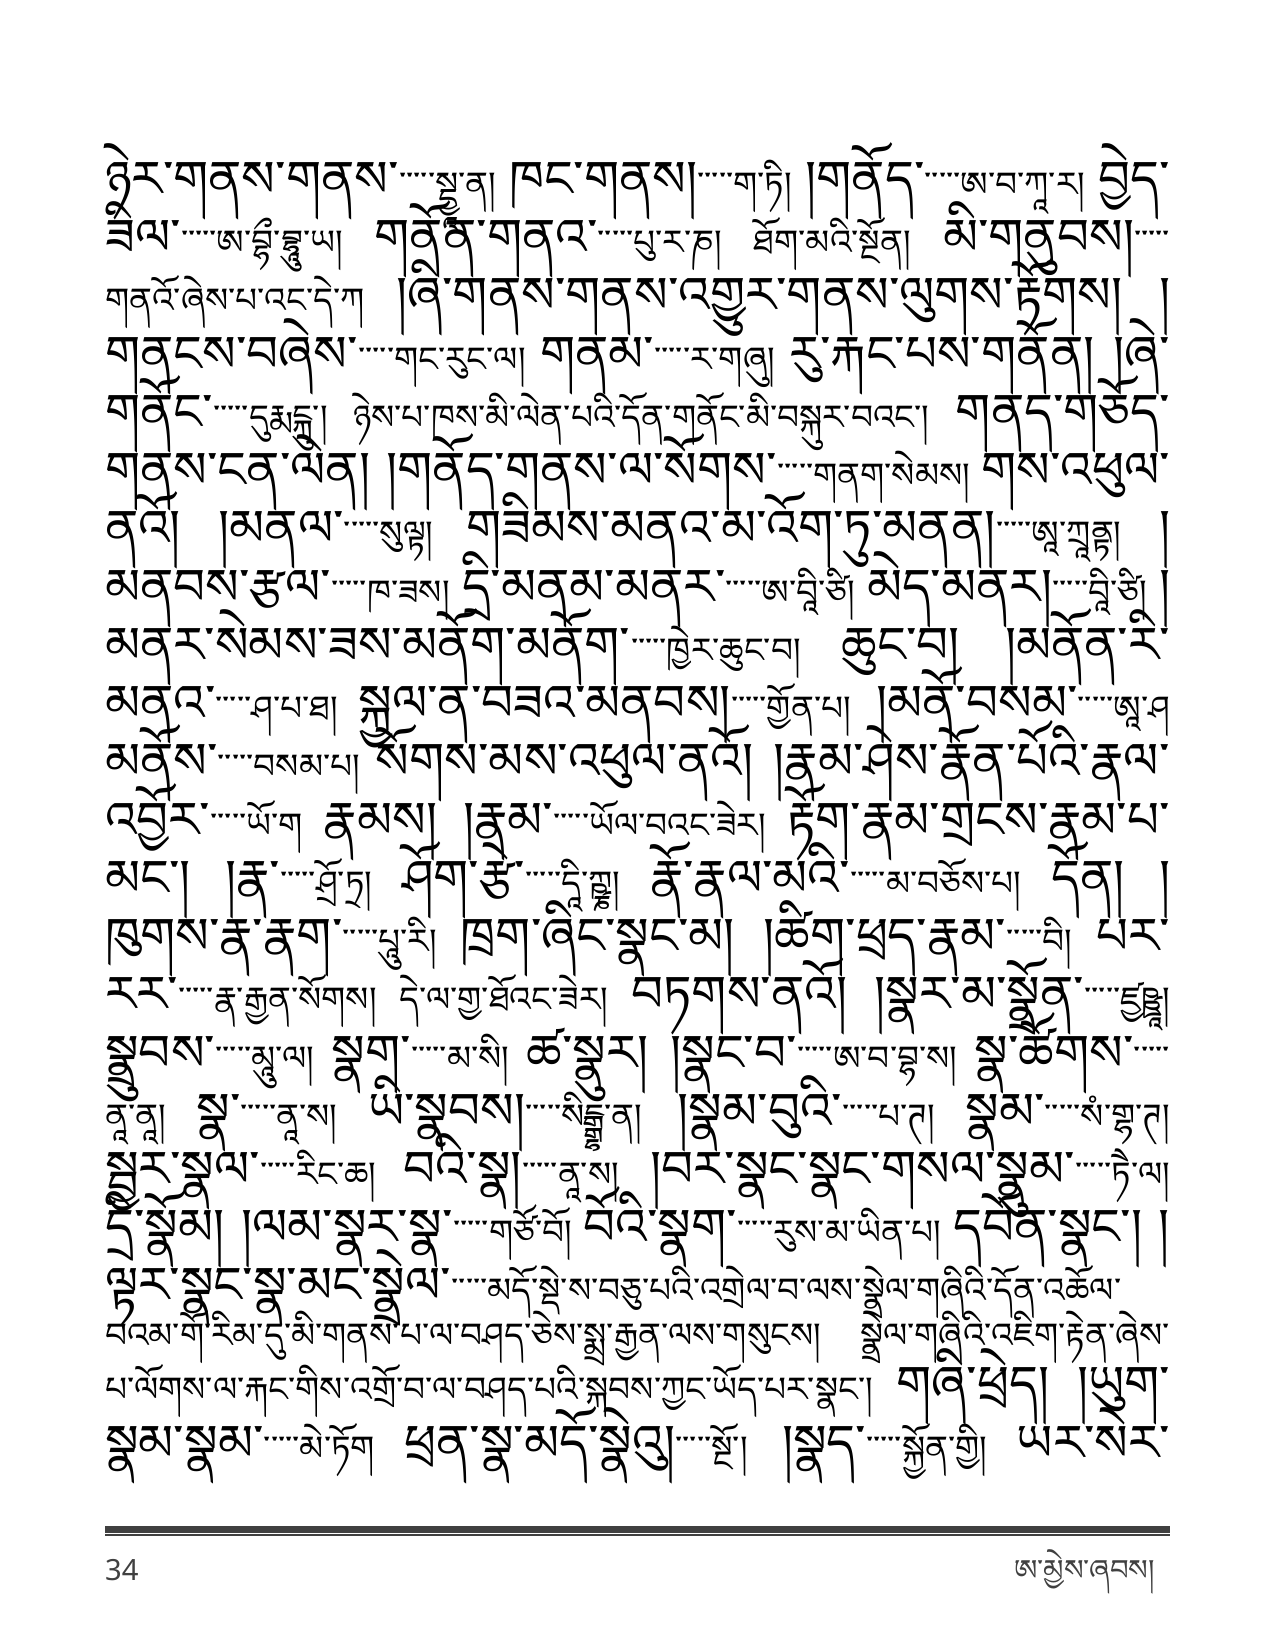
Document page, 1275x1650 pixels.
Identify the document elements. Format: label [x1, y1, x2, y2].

text [105, 150, 1170, 1472]
